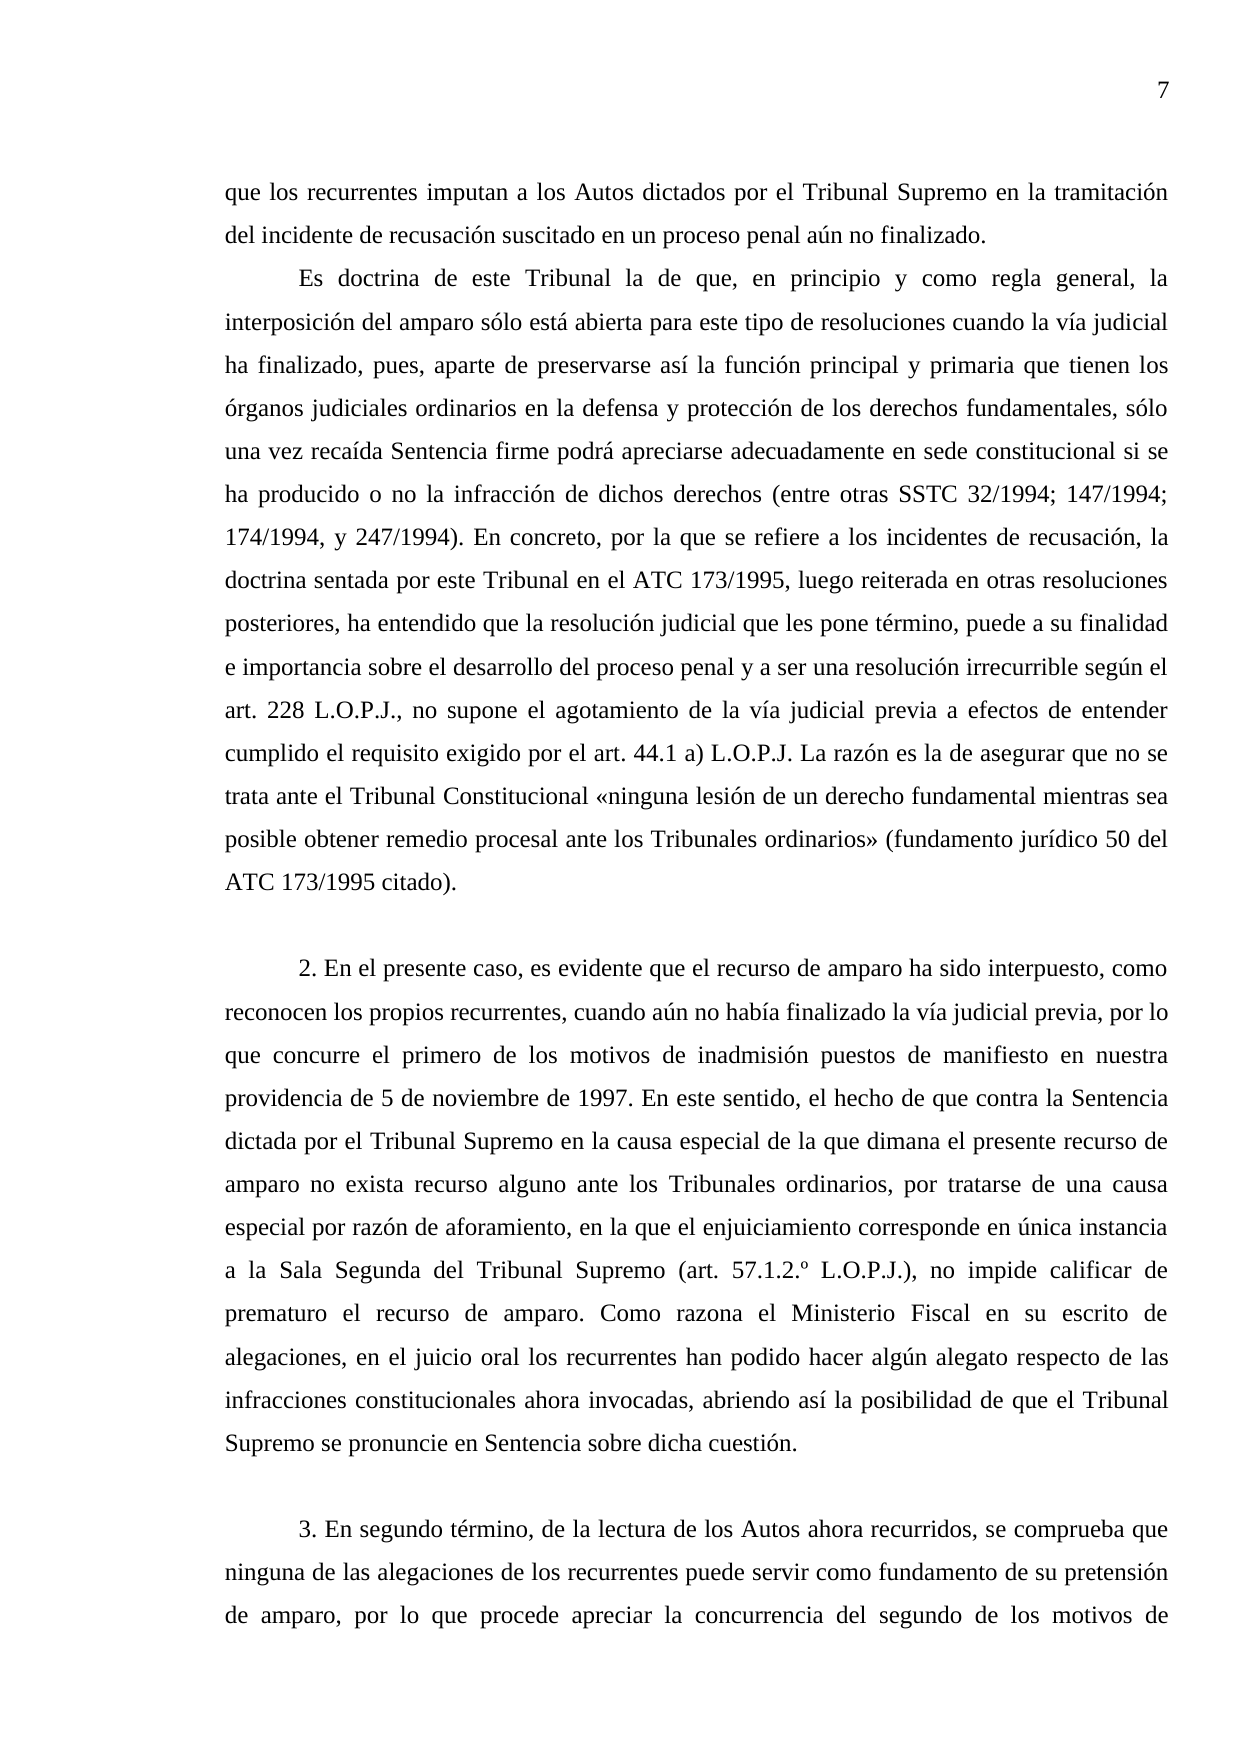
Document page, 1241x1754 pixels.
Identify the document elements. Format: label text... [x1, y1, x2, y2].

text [224, 1514, 1169, 1629]
text 2. En el presente caso, es evidente que el recurso de amparo ha sido interpuesto, como reconocen los propios recurrentes, cuando aún no había finalizado la vía judicial previa, por lo que concurre el primero de los motivos de inadmisión puestos de manifiesto en nuestra providencia de 5 de noviembre de 1997. En este sentido, el hecho de que contra la Sentencia dictada por el Tribunal Supremo en la causa especial de la que dimana el presente recurso de amparo no exista recurso alguno ante los Tribunales ordinarios, por tratarse de una causa especial por razón de aforamiento, en la que el enjuiciamiento corresponde en única instancia a la Sala Segunda del Tribunal Supremo (art. 57.1.2.º L.O.P.J.), no impide calificar de prematuro el recurso de amparo. Como razona el Ministerio Fiscal en su escrito de alegaciones, en el juicio oral los recurrentes han podido hacer algún alegato respecto de las infracciones constitucionales ahora invocadas, abriendo así la posibilidad de que el Tribunal Supremo se pronuncie en Sentencia sobre dicha cuestión. [224, 953, 1169, 1457]
text Es doctrina de este Tribunal la de que, en principio y como regla general, la interposición del amparo sólo está abierta para este tipo de resoluciones cuando la vía judicial ha finalizado, pues, aparte de preservarse así la función principal y primaria que tienen los órganos judiciales ordinarios en la defensa y protección de los derechos fundamentales, sólo una vez recaída Sentencia firme podrá apreciarse adecuadamente en sede constitucional si se ha producido o no la infracción de dichos derechos (entre otras SSTC 32/1994; 147/1994; 174/1994, y 247/1994). En concreto, por la que se refiere a los incidentes de recusación, la doctrina sentada por este Tribunal en el ATC 173/1995, luego reiterada en otras resoluciones posteriores, ha entendido que la resolución judicial que les pone término, puede a su finalidad e importancia sobre el desarrollo del proceso penal y a ser una resolución irrecurrible según el art. 228 L.O.P.J., no supone el agotamiento de la vía judicial previa a efectos de entender cumplido el requisito exigido por el art. 44.1 a) L.O.P.J. La razón es la de asegurar que no se trata ante el Tribunal Constitucional «ninguna lesión de un derecho fundamental mientras sea posible obtener remedio procesal ante los Tribunales ordinarios» (fundamento jurídico 50 del ATC 173/1995 citado). [224, 263, 1169, 896]
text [224, 177, 1169, 249]
